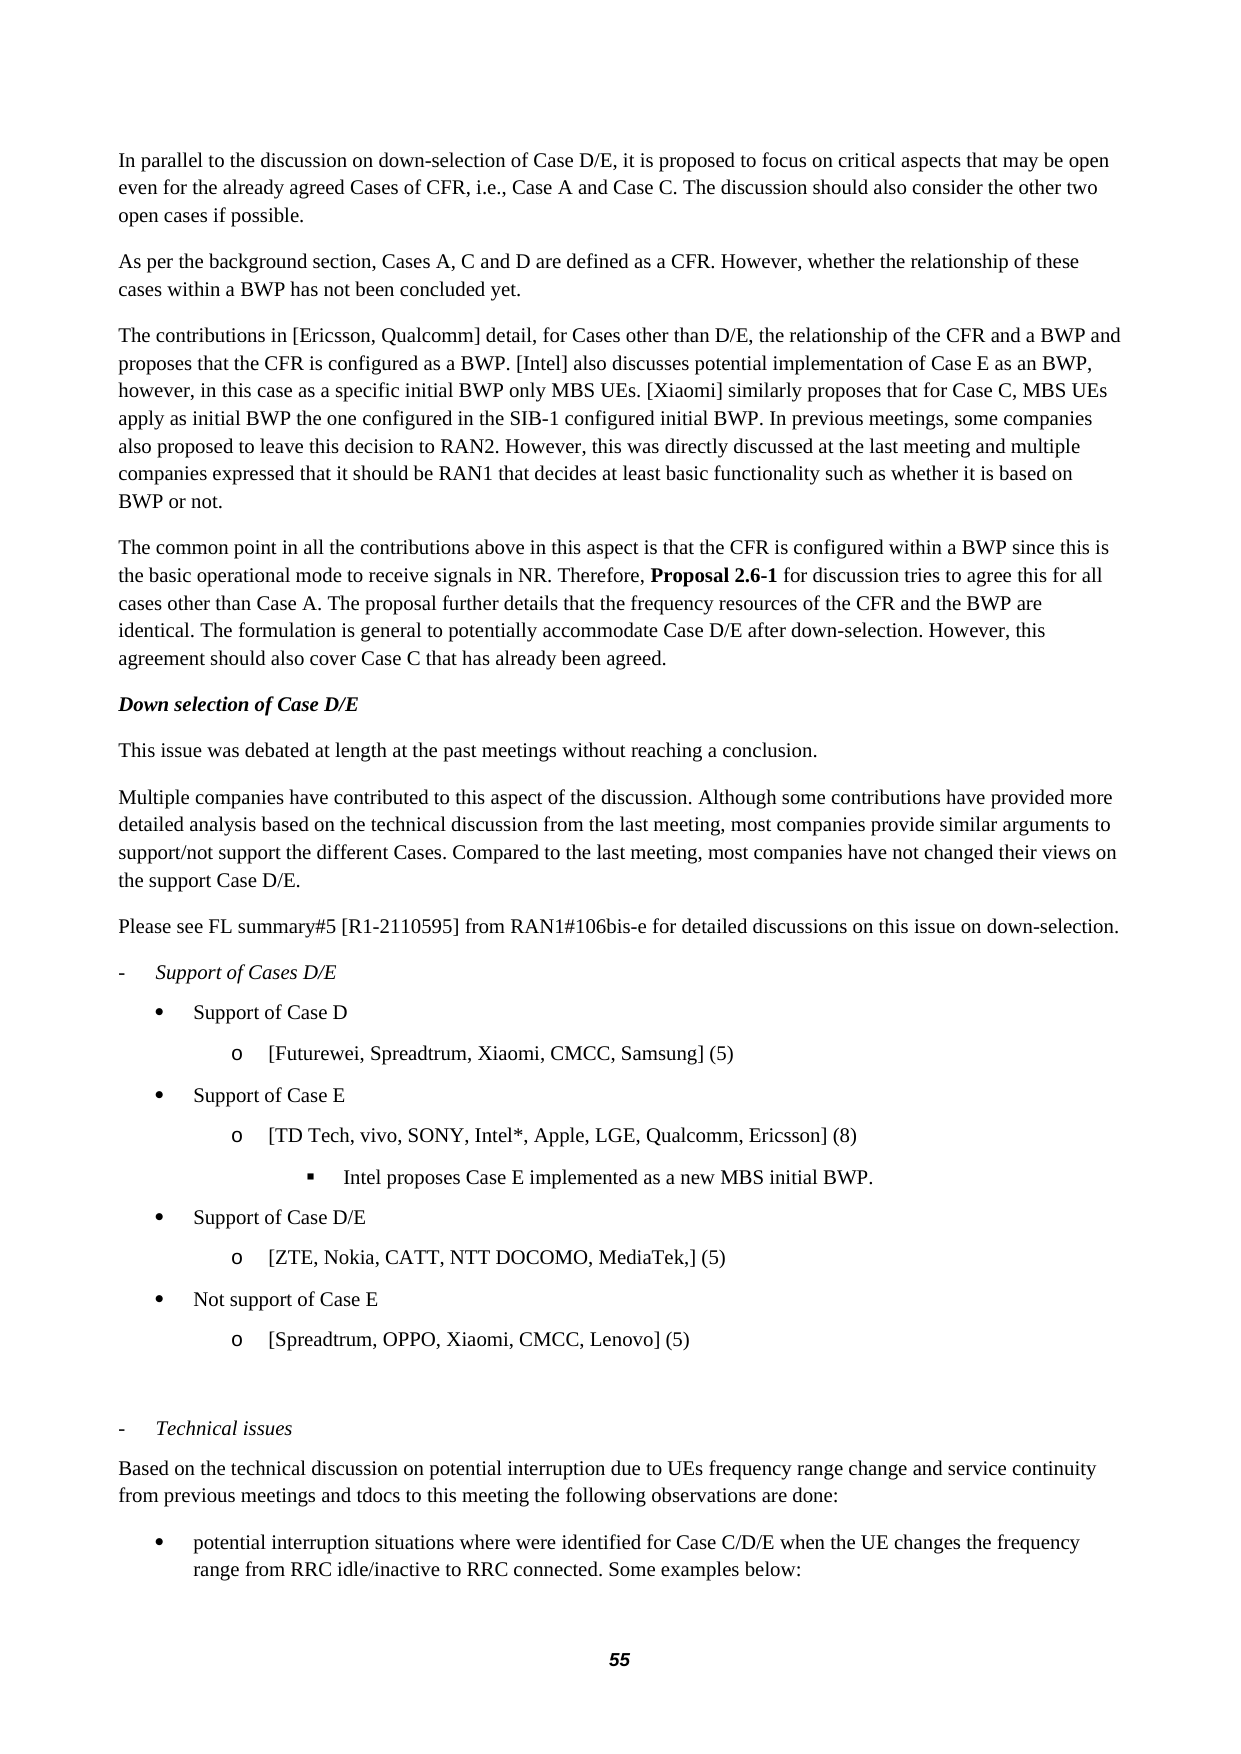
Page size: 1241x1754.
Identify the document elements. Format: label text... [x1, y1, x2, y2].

list Support of Cases D/E [118, 960, 1122, 984]
list potential interruption situations where were identified for Case C/D/E when the UE changes the frequency range from RRC idle/inactive to RRC connected. Some examples below: [156, 1529, 1122, 1581]
text As per the background section, Cases A, C and D are defined as a CFR. However, whether the relationship of these cases within a BWP has not been concluded yet. [118, 249, 1122, 301]
list [ZTE, Nokia, CATT, NTT DOCOMO, MediaTek,] (5) [231, 1245, 1122, 1271]
list Support of Case E [156, 1082, 1122, 1107]
list Technical issues [118, 1416, 1122, 1439]
list Support of Case D [156, 1000, 1122, 1024]
text Based on the technical discussion on potential interruption due to UEs frequency range change and service continuity from previous meetings and tdocs to this meeting the following observations are done: [118, 1456, 1122, 1507]
text Down selection of Case D/E [118, 692, 1122, 716]
text Please see FL summary#5 [R1-2110595] from RAN1#106bis-e for detailed discussions on this issue on down-selection. [118, 914, 1122, 938]
text Multiple companies have contributed to this aspect of the discussion. Although some contributions have provided more detailed analysis based on the technical discussion from the last meeting, most companies provide similar arguments to support/not support the different Cases. Compared to the last meeting, most companies have not changed their views on the support Case D/E. [118, 785, 1122, 892]
list Intel proposes Case E implemented as a new MBS initial BWP. [306, 1165, 1122, 1189]
list Support of Case D/E [156, 1205, 1122, 1229]
text The common point in all the contributions above in this aspect is that the CFR is configured within a BWP since this is the basic operational mode to receive signals in NR. Therefore, Proposal 2.6-1 for discussion tries to agree this for all cases other than Case A. The proposal further details that the frequency resources of the CFR and the BWP are identical. The formulation is general to potentially accommodate Case D/E after down-selection. However, this agreement should also cover Case C that has already been agreed. [118, 535, 1122, 670]
text The contributions in [Ericsson, Qualcomm] detail, for Cases other than D/E, the relationship of the CFR and a BWP and proposes that the CFR is configured as a BWP. [Intel] also discusses potential implementation of Case E as an BWP, however, in this case as a specific initial BWP only MBS UEs. [Xiaomi] similarly proposes that for Case C, MBS UEs apply as initial BWP the one configured in the SIB-1 configured initial BWP. In previous meetings, some companies also proposed to leave this decision to RAN2. However, this was directly discussed at the last meeting and multiple companies expressed that it should be RAN1 that decides at least basic functionality such as whether it is based on BWP or not. [118, 323, 1122, 513]
text This issue was debated at length at the past meetings without reaching a conclusion. [118, 738, 1122, 762]
text In parallel to the discussion on down-selection of Case D/E, it is proposed to focus on critical aspects that may be open even for the already agreed Cases of CFR, i.e., Case A and Case C. The discussion should also consider the other two open cases if possible. [118, 148, 1122, 227]
list Not support of Case E [156, 1287, 1122, 1311]
list [Futurewei, Spreadtrum, Xiaomi, CMCC, Samsung] (5) [231, 1040, 1122, 1066]
list [TD Tech, vivo, SONY, Intel*, Apple, LGE, Qualcomm, Ericsson] (8) [231, 1123, 1122, 1148]
list [Spreadtrum, OPPO, Xiaomi, CMCC, Lenovo] (5) [231, 1327, 1122, 1353]
